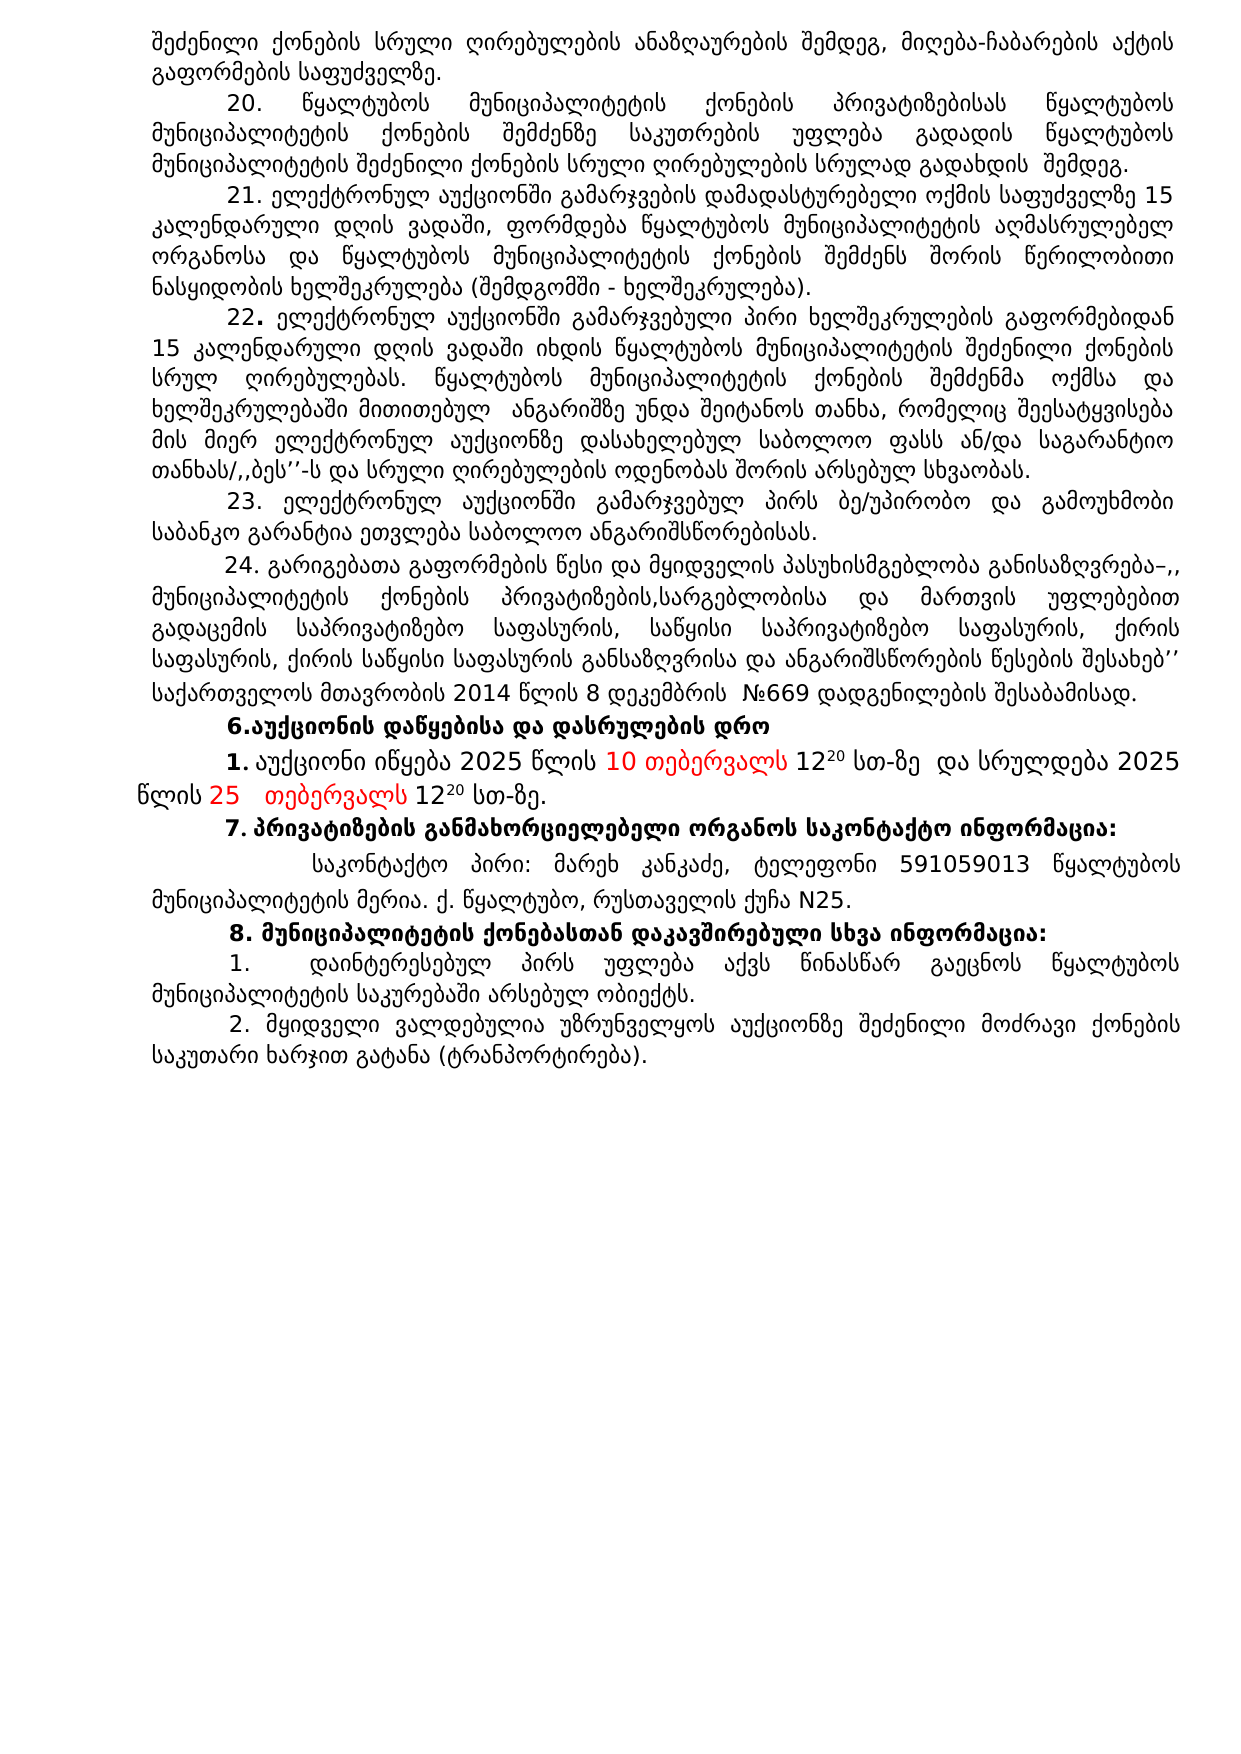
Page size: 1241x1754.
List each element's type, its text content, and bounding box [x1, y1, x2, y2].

text 8. მუნიციპალიტეტის ქონებასთან დაკავშირებული სხვა ინფორმაცია: [151, 920, 1181, 946]
text 6.აუქციონის დაწყებისა და დასრულების დრო [151, 713, 1181, 740]
text 23. ელექტრონულ აუქციონში გამარჯვებულ პირს ბე/უპირობო და გამოუხმობი საბანკო გარანტია ეთვლება საბოლოო ანგარიშსწორებისას. [151, 488, 1175, 545]
text 1. დაინტერესებულ პირს უფლება აქვს წინასწარ გაეცნოს წყალტუბოს მუნიციპალიტეტის საკურებაში არსებულ ობიექტს. [151, 950, 1181, 1008]
text 2. მყიდველი ვალდებულია უზრუნველყოს აუქციონზე შეძენილი მოძრავი ქონების საკუთარი ხარჯით გატანა (ტრანპორტირება). [151, 1012, 1181, 1069]
text საკონტაქტო პირი: მარეხ კანკაძე, ტელეფონი 591059013 წყალტუბოს მუნიციპალიტეტის მერია. ქ. წყალტუბო, რუსთაველის ქუჩა N25. [151, 848, 1181, 915]
text 7. პრივატიზების განმახორციელებელი ორგანოს საკონტაქტო ინფორმაცია: [151, 812, 1181, 843]
text 24. გარიგებათა გაფორმების წესი და მყიდველის პასუხისმგებლობა განისაზღვრება–,, მუნიციპალიტეტის ქონების პრივატიზების,სარგებლობისა და მართვის უფლებებით გადაცემის საპრივატიზებო საფასურის, საწყისი საპრივატიზებო საფასურის, ქირის საფასურის, ქირის საწყისი საფასურის განსაზღვრისა და ანგარიშსწორების წესების შესახებ’’ საქართველოს მთავრობის 2014 წლის 8 დეკემბრის №669 დადგენილების შესაბამისად. [151, 549, 1181, 708]
text 20. წყალტუბოს მუნიციპალიტეტის ქონების პრივატიზებისას წყალტუბოს მუნიციპალიტეტის ქონების შემძენზე საკუთრების უფლება გადადის წყალტუბოს მუნიციპალიტეტის შეძენილი ქონების სრული ღირებულების სრულად გადახდის შემდეგ. [151, 90, 1175, 178]
text 22. ელექტრონულ აუქციონში გამარჯვებული პირი ხელშეკრულების გაფორმებიდან 15 კალენდარული დღის ვადაში იხდის წყალტუბოს მუნიციპალიტეტის შეძენილი ქონების სრულ ღირებულებას. წყალტუბოს მუნიციპალიტეტის ქონების შემძენმა ოქმსა და ხელშეკრულებაში მითითებულ ანგარიშზე უნდა შეიტანოს თანხა, რომელიც შეესატყვისება მის მიერ ელექტრონულ აუქციონზე დასახელებულ საბოლოო ფასს ან/და საგარანტიო თანხას/,,ბეს’’-ს და სრული ღირებულების ოდენობას შორის არსებულ სხვაობას. [151, 304, 1175, 484]
text 21. ელექტრონულ აუქციონში გამარჯვების დამადასტურებელი ოქმის საფუძველზე 15 კალენდარული დღის ვადაში, ფორმდება წყალტუბოს მუნიციპალიტეტის აღმასრულებელ ორგანოსა და წყალტუბოს მუნიციპალიტეტის ქონების შემძენს შორის წერილობითი ნასყიდობის ხელშეკრულება (შემდგომში - ხელშეკრულება). [151, 182, 1175, 300]
text 1. აუქციონი იწყება 2025 წლის 10 თებერვალს 1220 სთ-ზე და სრულდება 2025 წლის 25 თებერვალს 1220 სთ-ზე. [137, 744, 1181, 812]
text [151, 29, 1175, 86]
